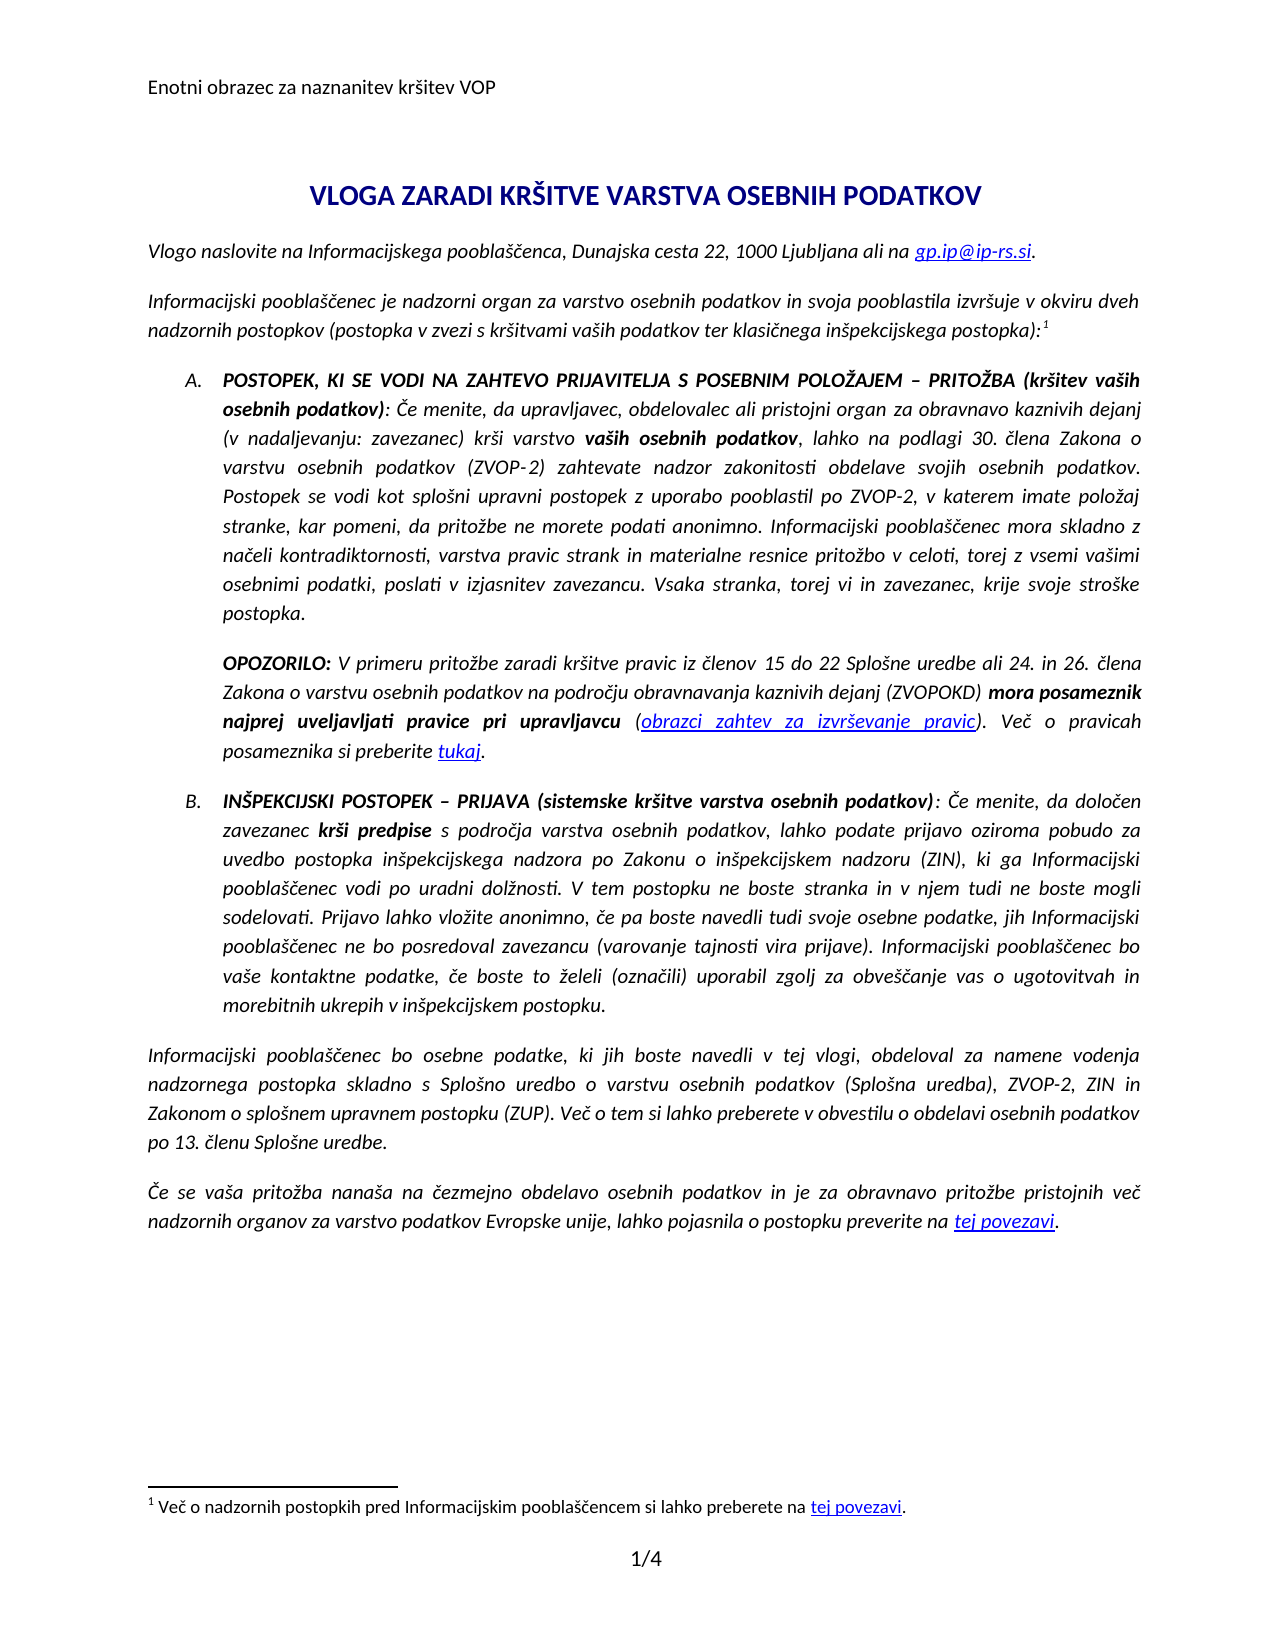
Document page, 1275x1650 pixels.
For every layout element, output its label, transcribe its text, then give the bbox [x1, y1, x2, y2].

subtitle INŠPEKCIJSKI POSTOPEK – PRIJAVA (sistemske kršitve varstva osebnih podatkov): Če menite, da določen zavezanec krši predpise s področja varstva osebnih podatkov, lahko podate prijavo oziroma pobudo za uvedbo postopka inšpekcijskega nadzora po Zakonu o inšpekcijskem nadzoru (ZIN), ki ga Informacijski pooblaščenec vodi po uradni dolžnosti. V tem postopku ne boste stranka in v njem tudi ne boste mogli sodelovati. Prijavo lahko vložite anonimno, če pa boste navedli tudi svoje osebne podatke, jih Informacijski pooblaščenec ne bo posredoval zavezancu (varovanje tajnosti vira prijave). Informacijski pooblaščenec bo vaše kontaktne podatke, če boste to želeli (označili) uporabil zgolj za obveščanje vas o ugotovitvah in morebitnih ukrepih v inšpekcijskem postopku. [185, 788, 1144, 1017]
subtitle Če se vaša pritožba nanaša na čezmejno obdelavo osebnih podatkov in je za obravnavo pritožbe pristojnih več nadzornih organov za varstvo podatkov Evropske unije, lahko pojasnila o postopku preverite na tej povezavi. [148, 1179, 1144, 1234]
subtitle Vlogo naslovite na Informacijskega pooblaščenca, Dunajska cesta 22, 1000 Ljubljana ali na gp.ip@ip-rs.si. [148, 238, 1144, 263]
title VLOGA ZARADI KRŠITVE VARSTVA OSEBNIH PODATKOV [148, 177, 1144, 213]
subtitle POSTOPEK, KI SE VODI NA ZAHTEVO PRIJAVITELJA S POSEBNIM POLOŽAJEM – PRITOŽBA (kršitev vaših osebnih podatkov): Če menite, da upravljavec, obdelovalec ali pristojni organ za obravnavo kaznivih dejanj (v nadaljevanju: zavezanec) krši varstvo vaših osebnih podatkov, lahko na podlagi 30. člena Zakona o varstvu osebnih podatkov (ZVOP-2) zahtevate nadzor zakonitosti obdelave svojih osebnih podatkov. Postopek se vodi kot splošni upravni postopek z uporabo pooblastil po ZVOP-2, v katerem imate položaj stranke, kar pomeni, da pritožbe ne morete podati anonimno. Informacijski pooblaščenec mora skladno z načeli kontradiktornosti, varstva pravic strank in materialne resnice pritožbo v celoti, torej z vsemi vašimi osebnimi podatki, poslati v izjasnitev zavezancu. Vsaka stranka, torej vi in zavezanec, krije svoje stroške postopka. [185, 367, 1144, 626]
subtitle Informacijski pooblaščenec je nadzorni organ za varstvo osebnih podatkov in svoja pooblastila izvršuje v okviru dveh nadzornih postopkov (postopka v zvezi s kršitvami vaših podatkov ter klasičnega inšpekcijskega postopka): [148, 288, 1144, 342]
subtitle Informacijski pooblaščenec bo osebne podatke, ki jih boste navedli v tej vlogi, obdeloval za namene vodenja nadzornega postopka skladno s Splošno uredbo o varstvu osebnih podatkov (Splošna uredba), ZVOP-2, ZIN in Zakonom o splošnem upravnem postopku (ZUP). Več o tem si lahko preberete v obvestilu o obdelavi osebnih podatkov po 13. členu Splošne uredbe. [148, 1042, 1144, 1155]
subtitle OPOZORILO: V primeru pritožbe zaradi kršitve pravic iz členov 15 do 22 Splošne uredbe ali 24. in 26. člena Zakona o varstvu osebnih podatkov na področju obravnavanja kaznivih dejanj (ZVOPOKD) mora posameznik najprej uveljavljati pravice pri upravljavcu (obrazci zahtev za izvrševanje pravic). Več o pravicah posameznika si preberite tukaj. [223, 650, 1144, 763]
